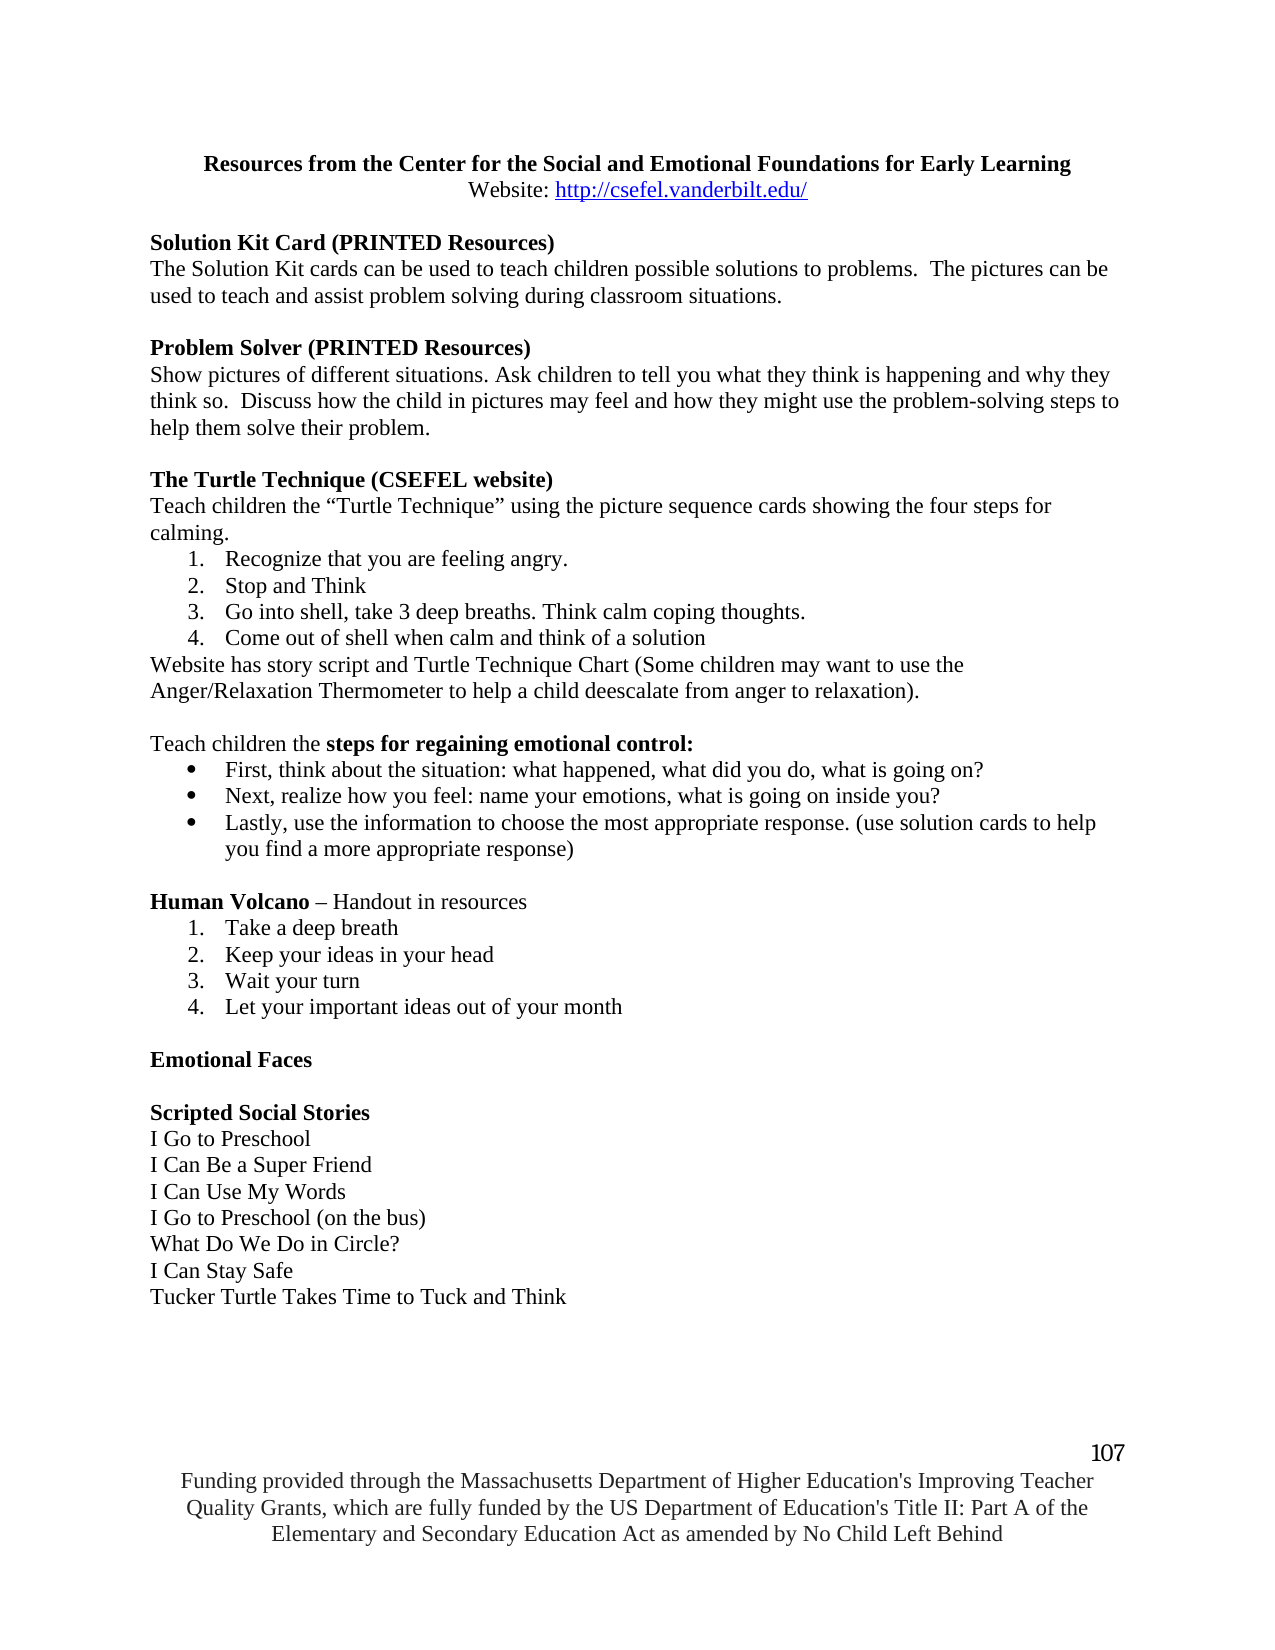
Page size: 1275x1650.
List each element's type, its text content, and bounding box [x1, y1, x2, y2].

list First, think about the situation: what happened, what did you do, what is going on? [187, 756, 1125, 782]
list Wait your turn [187, 967, 1125, 993]
text Website has story script and Turtle Technique Chart (Some children may want to use the Anger/Relaxation Thermometer to help a child deescalate from anger to relaxation). [150, 651, 1125, 703]
list Keep your ideas in your head [187, 941, 1125, 967]
text I Can Be a Super Friend [150, 1151, 1125, 1178]
text I Go to Preschool [150, 1125, 1125, 1151]
list Recognize that you are feeling angry. [187, 545, 1125, 572]
text I Can Stay Safe [150, 1257, 1125, 1283]
text Website: http://csefel.vanderbilt.edu/ [150, 176, 1125, 203]
text What Do We Do in Circle? [150, 1231, 1125, 1257]
text Human Volcano – Handout in resources [150, 888, 1125, 914]
text Teach children the steps for regaining emotional control: [150, 730, 1125, 756]
list Lastly, use the information to choose the most appropriate response. (use solution cards to help you find a more appropriate response) [187, 809, 1125, 862]
text Teach children the “Turtle Technique” using the picture sequence cards showing the four steps for calming. [150, 493, 1125, 545]
list Let your important ideas out of your month [187, 993, 1125, 1020]
text Resources from the Center for the Social and Emotional Foundations for Early Learning [150, 150, 1125, 176]
text Show pictures of different situations. Ask children to tell you what they think is happening and why they think so. Discuss how the child in pictures may feel and how they might use the problem-solving steps to help them solve their problem. [150, 361, 1125, 440]
text I Go to Preschool (on the bus) [150, 1204, 1125, 1231]
list Come out of shell when calm and think of a solution [187, 624, 1125, 651]
list Stop and Think [187, 572, 1125, 598]
text The Turtle Technique (CSEFEL website) [150, 466, 1125, 493]
text Scripted Social Stories [150, 1099, 1125, 1125]
text Tucker Turtle Takes Time to Tuck and Think [150, 1283, 1125, 1309]
text Solution Kit Card (PRINTED Resources) [150, 229, 1125, 255]
text Emotional Faces [150, 1046, 1125, 1072]
text The Solution Kit cards can be used to teach children possible solutions to problems. The pictures can be used to teach and assist problem solving during classroom situations. [150, 255, 1125, 308]
list Take a deep breath [187, 914, 1125, 941]
list Next, realize how you feel: name your emotions, what is going on inside you? [187, 782, 1125, 809]
list Go into shell, take 3 deep breaths. Think calm coping thoughts. [187, 598, 1125, 624]
text Problem Solver (PRINTED Resources) [150, 334, 1125, 361]
text I Can Use My Words [150, 1178, 1125, 1204]
